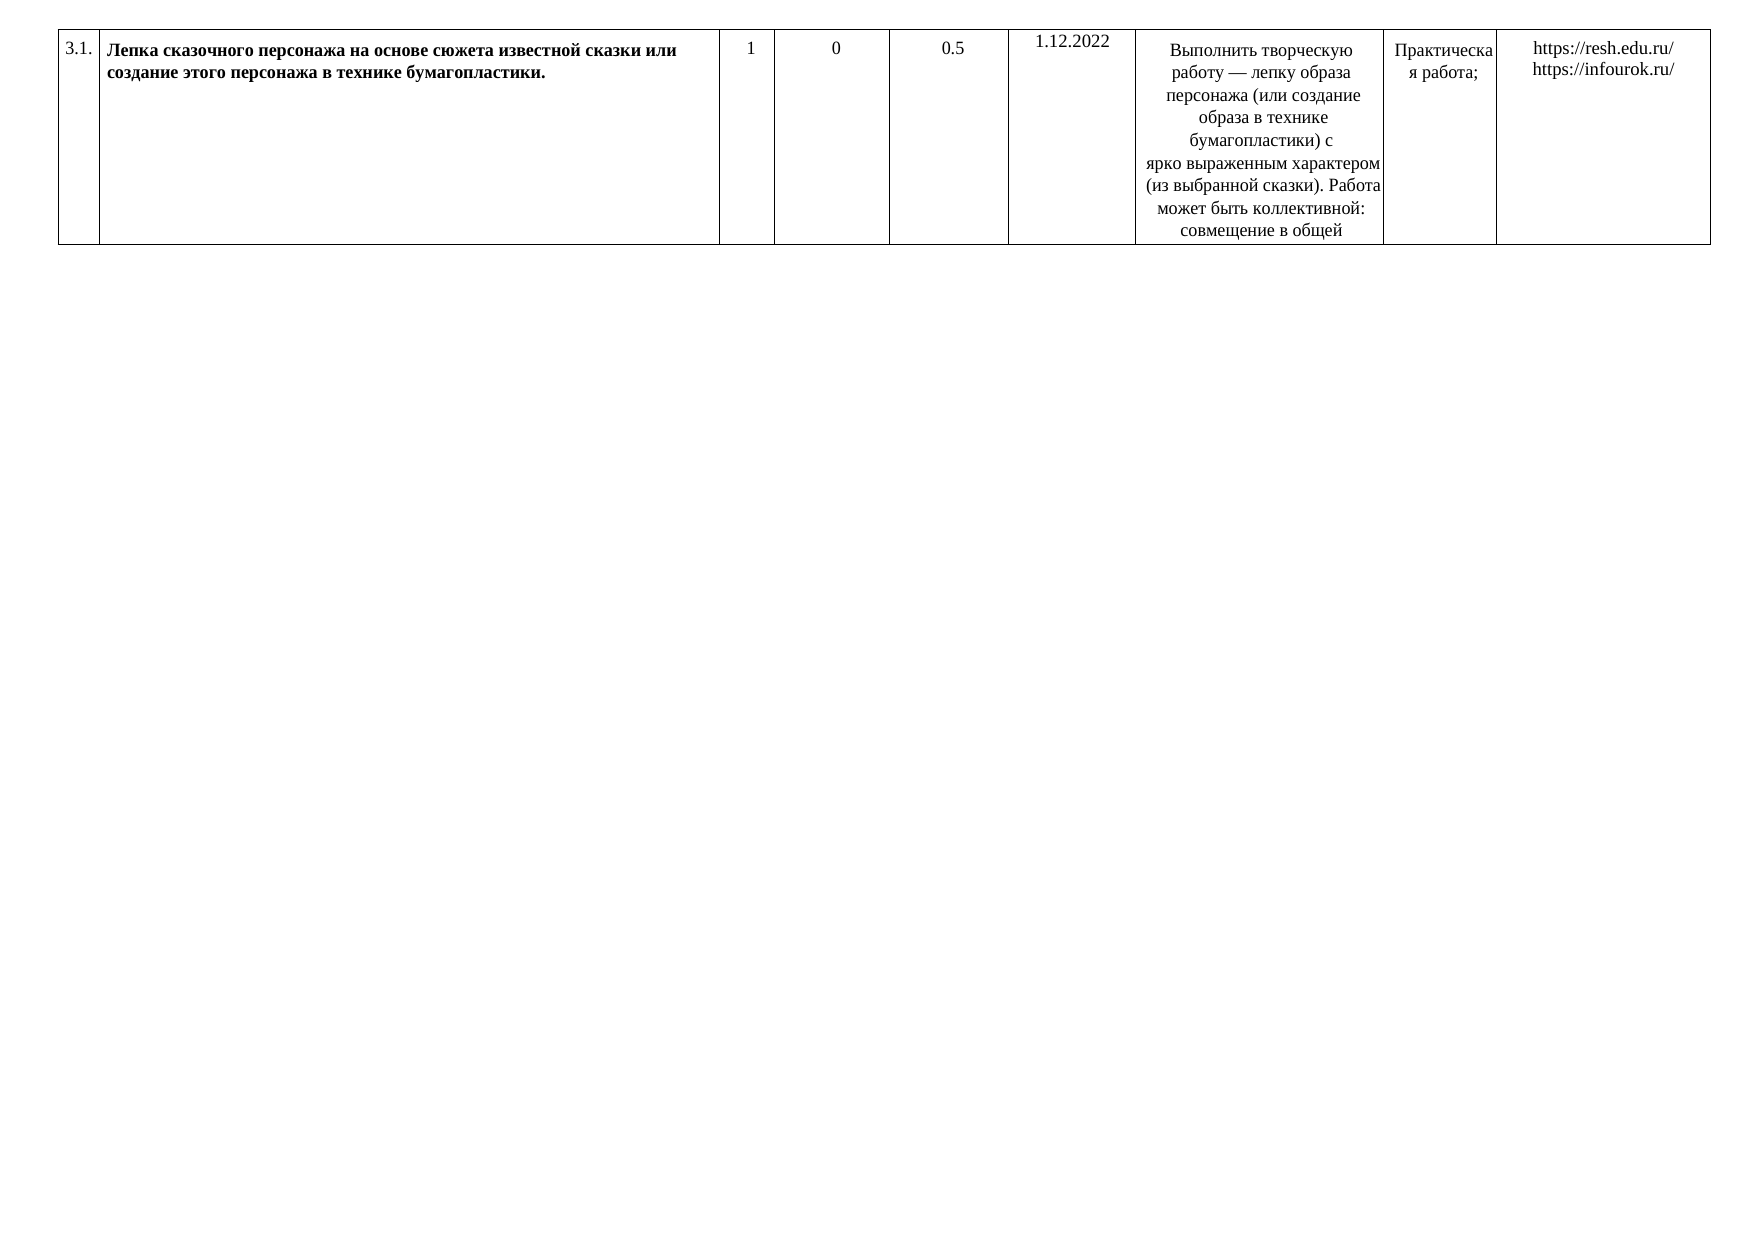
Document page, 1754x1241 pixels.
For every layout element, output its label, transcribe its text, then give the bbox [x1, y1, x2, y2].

table_cell https://resh.edu.ru/ https://infourok.ru/ [1497, 30, 1710, 244]
table_cell Выполнить творческую работу — лепку образа персонажа (или создание образа в технике бумагопластики) с ярко выраженным характером (из выбранной сказки). Работа может быть коллективной: совмещение в общей композиции разных персонажей сказки.; [1136, 30, 1383, 244]
table_cell 1 [720, 30, 774, 244]
table_cell 0.5 [890, 30, 1008, 244]
table_cell 3.1. [59, 30, 99, 244]
table_cell Практическая работа; [1384, 30, 1496, 244]
table_cell Лепка сказочного персонажа на основе сюжета известной сказки или создание этого персонажа в технике бумагопластики. [100, 30, 719, 244]
table_cell 0 [775, 30, 889, 244]
table_cell 1.12.2022 [1009, 30, 1135, 244]
